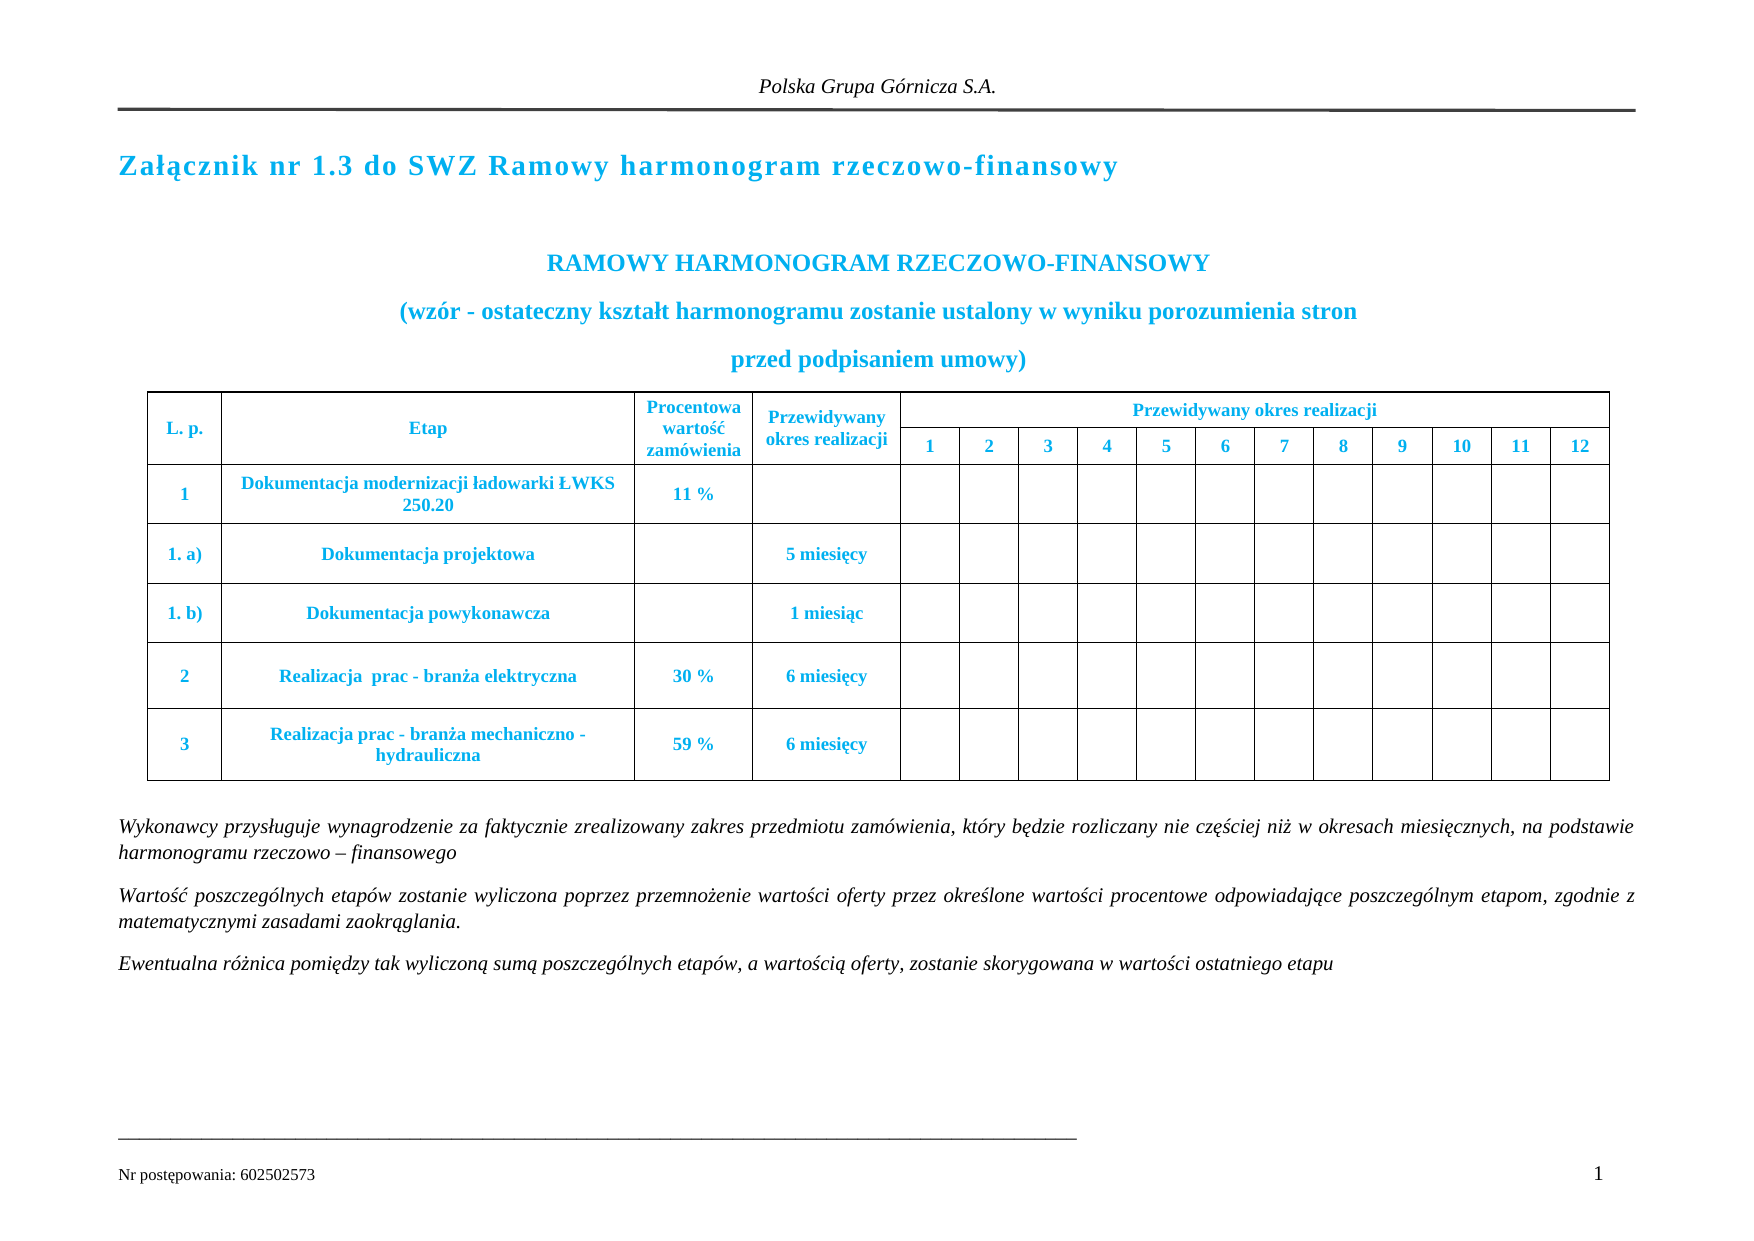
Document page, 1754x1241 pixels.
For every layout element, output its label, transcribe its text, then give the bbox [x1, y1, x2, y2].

table_cell [1373, 643, 1432, 707]
table_cell 1. b) [148, 584, 221, 642]
table_header Przewidywany okres realizacji [901, 393, 1609, 427]
table_cell [1137, 643, 1195, 707]
text Wykonawcy przysługuje wynagrodzenie za faktycznie zrealizowany zakres przedmiotu zamówienia, który będzie rozliczany nie częściej niż w okresach miesięcznych, na podstawie harmonogramu rzeczowo – finansowego [118, 814, 1639, 864]
table_cell [1314, 465, 1372, 523]
table_cell [1078, 643, 1136, 707]
table_cell 6 miesięcy [753, 709, 900, 779]
table_cell [1492, 465, 1550, 523]
text Załącznik nr 1.3 do SWZ Ramowy harmonogram rzeczowo-finansowy [118, 148, 1639, 181]
table_cell [635, 524, 752, 583]
table_cell 4 [1078, 428, 1136, 464]
table_cell [1196, 584, 1254, 642]
table_cell [1255, 709, 1313, 779]
table_cell [1551, 643, 1609, 707]
table_cell Realizacja prac - branża elektryczna [222, 643, 634, 707]
table_cell 11 % [635, 465, 752, 523]
text (wzór - ostateczny kształt harmonogramu zostanie ustalony w wyniku porozumienia stron [118, 296, 1639, 325]
table_cell 3 [1019, 428, 1077, 464]
table_header Procentowa wartość zamówienia [635, 393, 752, 464]
table_cell [1078, 524, 1136, 583]
table_cell [1137, 524, 1195, 583]
table_cell [1433, 584, 1491, 642]
table_cell Dokumentacja projektowa [222, 524, 634, 583]
table_cell [1373, 584, 1432, 642]
table_cell 2 [960, 428, 1018, 464]
table_cell [1255, 465, 1313, 523]
table_cell [1492, 584, 1550, 642]
text Ewentualna różnica pomiędzy tak wyliczoną sumą poszczególnych etapów, a wartością oferty, zostanie skorygowana w wartości ostatniego etapu [118, 951, 1639, 975]
table_cell [901, 584, 959, 642]
table_cell 5 [1137, 428, 1195, 464]
table_header L. p. [148, 393, 221, 464]
table_cell [1196, 524, 1254, 583]
table_cell [1433, 465, 1491, 523]
table_cell [1196, 465, 1254, 523]
table_cell Dokumentacja modernizacji ładowarki ŁWKS 250.20 [222, 465, 634, 523]
table_cell [1314, 709, 1372, 779]
table_cell [1492, 524, 1550, 583]
table_cell [960, 465, 1018, 523]
text RAMOWY HARMONOGRAM RZECZOWO-FINANSOWY [118, 248, 1639, 277]
table_cell [1019, 524, 1077, 583]
table_cell 11 [1492, 428, 1550, 464]
table_cell [1492, 643, 1550, 707]
table_cell [635, 584, 752, 642]
table_cell 1 [901, 428, 959, 464]
table_cell 6 miesięcy [753, 643, 900, 707]
table_cell 30 % [635, 643, 752, 707]
table_cell [1551, 709, 1609, 779]
table_cell [1078, 709, 1136, 779]
table_cell 1. a) [148, 524, 221, 583]
table_cell [1255, 643, 1313, 707]
table_header Etap [222, 393, 634, 464]
table_cell 5 miesięcy [753, 524, 900, 583]
table_cell [1019, 584, 1077, 642]
text Wartość poszczególnych etapów zostanie wyliczona poprzez przemnożenie wartości oferty przez określone wartości procentowe odpowiadające poszczególnym etapom, zgodnie z matematycznymi zasadami zaokrąglania. [118, 883, 1639, 933]
table_cell 59 % [635, 709, 752, 779]
table_cell [1373, 465, 1432, 523]
table_cell [1255, 584, 1313, 642]
table_cell 8 [1314, 428, 1372, 464]
table_cell Realizacja prac - branża mechaniczno - hydrauliczna [222, 709, 634, 779]
table_cell 6 [1196, 428, 1254, 464]
table_cell [1314, 524, 1372, 583]
table_cell [1492, 709, 1550, 779]
table_cell [1196, 643, 1254, 707]
table_cell 7 [1255, 428, 1313, 464]
table_cell [1255, 524, 1313, 583]
table_header Przewidywany okres realizacji [753, 393, 900, 464]
table_cell [960, 643, 1018, 707]
table_cell [901, 524, 959, 583]
table_cell [960, 524, 1018, 583]
text przed podpisaniem umowy) [118, 344, 1639, 372]
table_cell 9 [1373, 428, 1432, 464]
table_cell 12 [1551, 428, 1609, 464]
table_cell 2 [148, 643, 221, 707]
table_cell [1551, 465, 1609, 523]
table_cell [1078, 584, 1136, 642]
table_cell [901, 643, 959, 707]
table_cell [1137, 584, 1195, 642]
table_cell 1 [148, 465, 221, 523]
table_cell [960, 584, 1018, 642]
table_cell [1137, 465, 1195, 523]
table_cell [753, 465, 900, 523]
table_cell 1 miesiąc [753, 584, 900, 642]
table_cell [1433, 524, 1491, 583]
table_cell [1137, 709, 1195, 779]
table_cell [901, 709, 959, 779]
table_cell [1373, 709, 1432, 779]
table_cell [1314, 584, 1372, 642]
table_cell [1551, 584, 1609, 642]
table_cell [1019, 465, 1077, 523]
table_cell [1019, 643, 1077, 707]
table_cell 3 [148, 709, 221, 779]
table_cell [1196, 709, 1254, 779]
table_cell [1019, 709, 1077, 779]
table_cell [901, 465, 959, 523]
table_cell [1433, 709, 1491, 779]
table_cell [1551, 524, 1609, 583]
table_cell [1373, 524, 1432, 583]
table_cell [1433, 643, 1491, 707]
table_cell [1078, 465, 1136, 523]
table_cell 10 [1433, 428, 1491, 464]
table_cell [960, 709, 1018, 779]
table_cell [1314, 643, 1372, 707]
table_cell Dokumentacja powykonawcza [222, 584, 634, 642]
